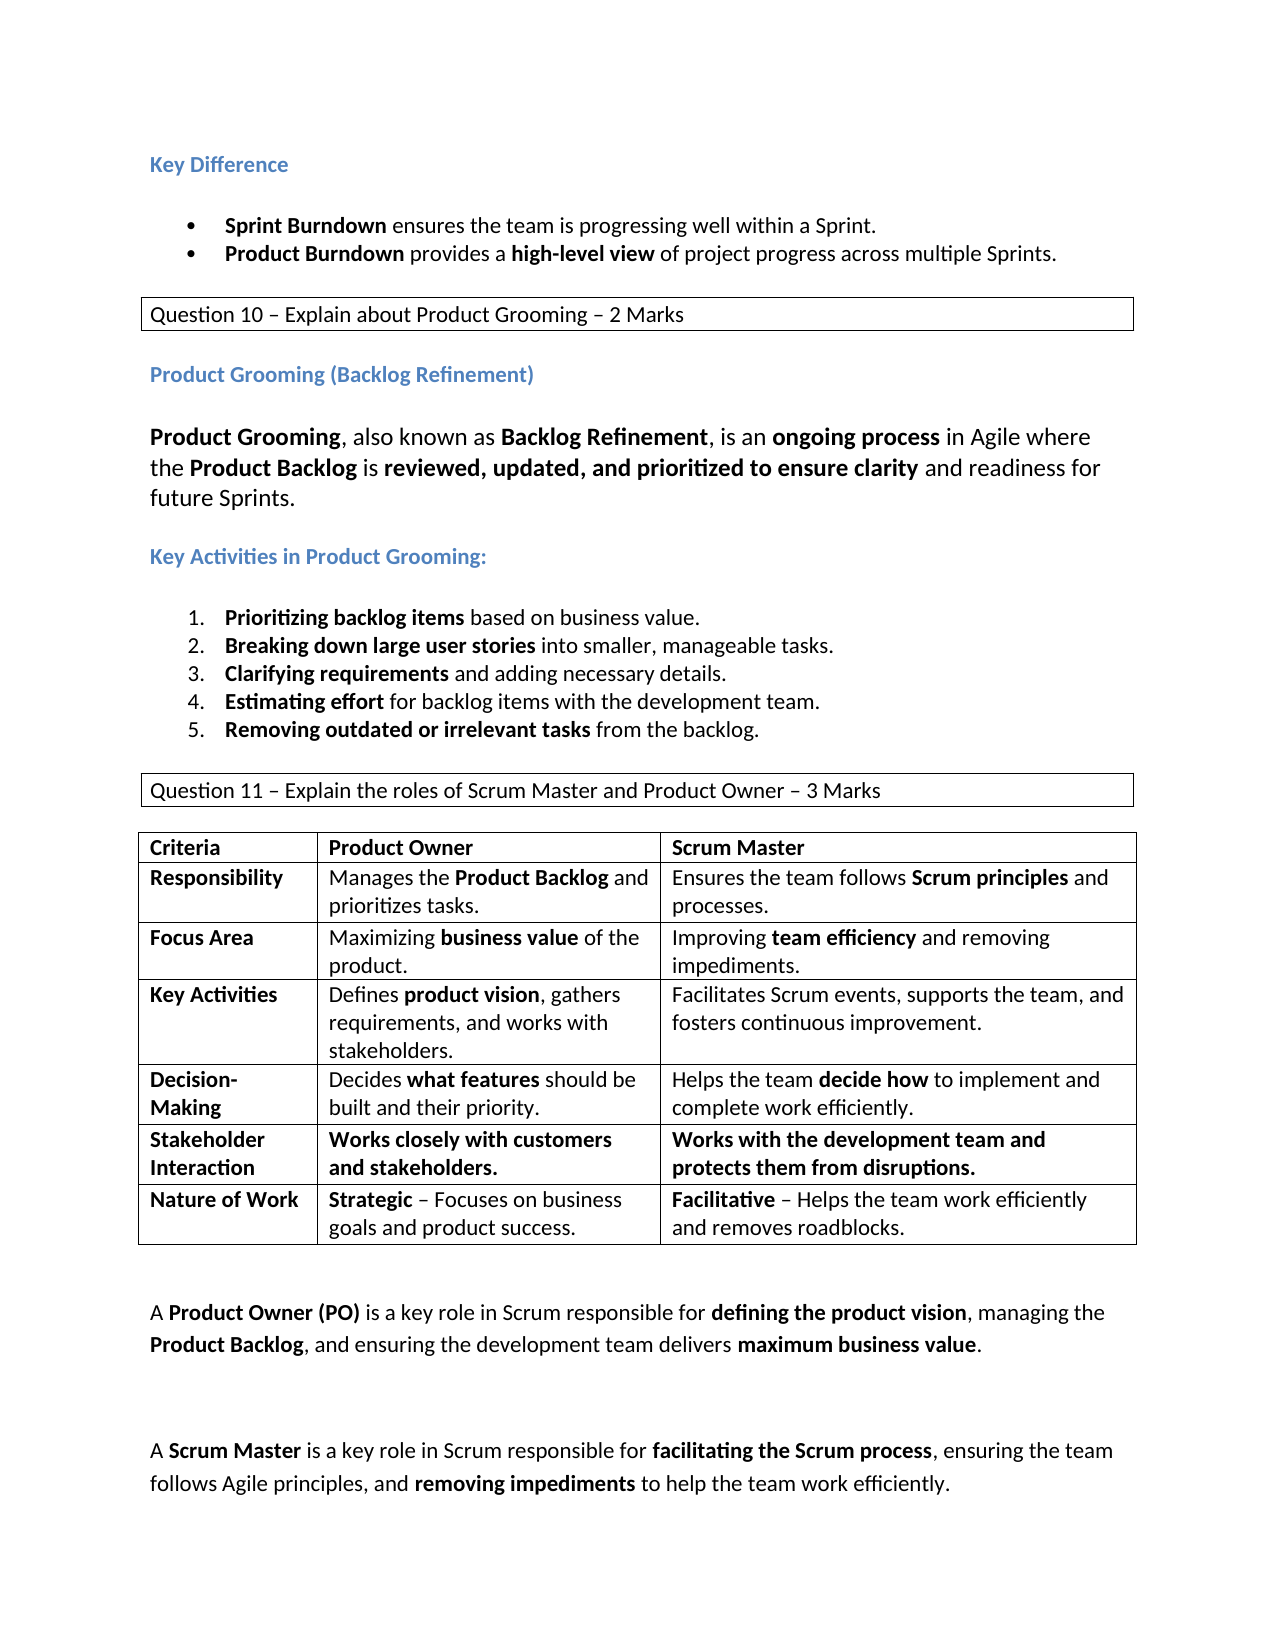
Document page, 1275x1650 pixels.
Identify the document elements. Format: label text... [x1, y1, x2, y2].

text Question 11 – Explain the roles of Scrum Master and Product Owner – 3 Marks [142, 774, 1133, 806]
table_cell Facilitative – Helps the team work efficiently and removes roadblocks. [661, 1185, 1136, 1244]
subtitle Key Difference [150, 150, 1125, 178]
text A Product Owner (PO) is a key role in Scrum responsible for defining the product vision, managing the Product Backlog, and ensuring the development team delivers maximum business value. [150, 1298, 1125, 1358]
text Question 10 – Explain about Product Grooming – 2 Marks [142, 298, 1133, 330]
table_cell Key Activities [139, 980, 317, 1064]
table_cell Works closely with customers and stakeholders. [318, 1125, 660, 1184]
text A Scrum Master is a key role in Scrum responsible for facilitating the Scrum process, ensuring the team follows Agile principles, and removing impediments to help the team work efficiently. [150, 1436, 1125, 1497]
list Prioritizing backlog items based on business value. [187, 603, 1125, 631]
text Product Grooming, also known as Backlog Refinement, is an ongoing process in Agile where the Product Backlog is reviewed, updated, and prioritized to ensure clarity and readiness for future Sprints. [150, 421, 1125, 513]
list Product Burndown provides a high-level view of project progress across multiple Sprints. [187, 239, 1125, 267]
table_cell Improving team efficiency and removing impediments. [661, 923, 1136, 979]
table_cell Responsibility [139, 863, 317, 922]
table_header Scrum Master [661, 833, 1136, 862]
table_cell Stakeholder Interaction [139, 1125, 317, 1184]
list Sprint Burndown ensures the team is progressing well within a Sprint. [187, 211, 1125, 239]
table_cell Defines product vision, gathers requirements, and works with stakeholders. [318, 980, 660, 1064]
table_cell Focus Area [139, 923, 317, 979]
list Removing outdated or irrelevant tasks from the backlog. [187, 716, 1125, 743]
list Estimating effort for backlog items with the development team. [187, 687, 1125, 716]
table_cell Helps the team decide how to implement and complete work efficiently. [661, 1065, 1136, 1124]
table_header Criteria [139, 833, 317, 862]
table_cell Strategic – Focuses on business goals and product success. [318, 1185, 660, 1244]
table_cell Decides what features should be built and their priority. [318, 1065, 660, 1124]
table_cell Manages the Product Backlog and prioritizes tasks. [318, 863, 660, 922]
table_cell Decision-Making [139, 1065, 317, 1124]
list Clarifying requirements and adding necessary details. [187, 659, 1125, 687]
table_cell Ensures the team follows Scrum principles and processes. [661, 863, 1136, 922]
subtitle Product Grooming (Backlog Refinement) [150, 360, 1125, 388]
table_cell Maximizing business value of the product. [318, 923, 660, 979]
table_cell Works with the development team and protects them from disruptions. [661, 1125, 1136, 1184]
table_cell Facilitates Scrum events, supports the team, and fosters continuous improvement. [661, 980, 1136, 1064]
list Breaking down large user stories into smaller, manageable tasks. [187, 631, 1125, 659]
subtitle Key Activities in Product Grooming: [150, 542, 1125, 570]
table_header Product Owner [318, 833, 660, 862]
table_cell Nature of Work [139, 1185, 317, 1244]
